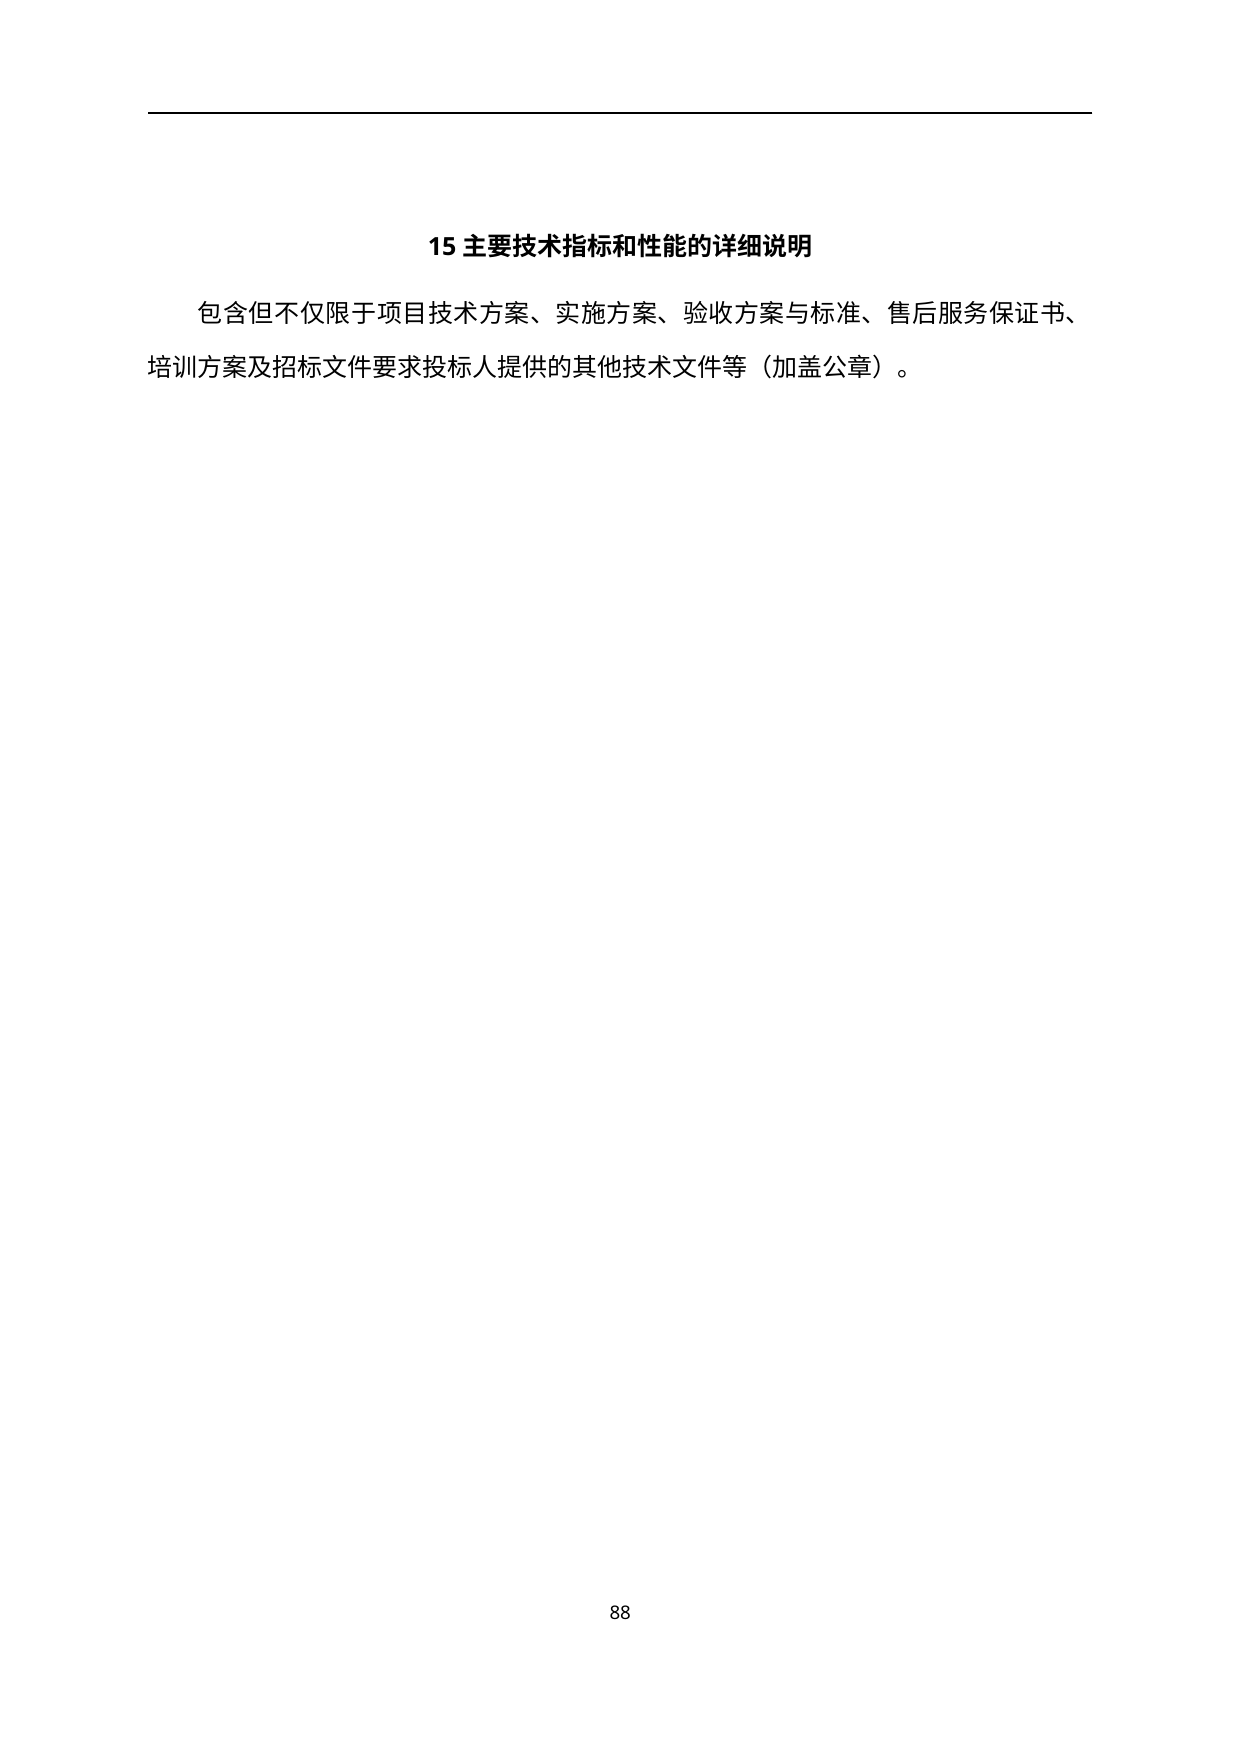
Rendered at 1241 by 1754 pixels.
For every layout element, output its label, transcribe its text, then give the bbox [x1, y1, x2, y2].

subtitle 15 主要技术指标和性能的详细说明 [148, 226, 1092, 263]
text 包含但不仅限于项目技术方案、实施方案、验收方案与标准、售后服务保证书、培训方案及招标文件要求投标人提供的其他技术文件等（加盖公章）。 [148, 293, 1092, 384]
